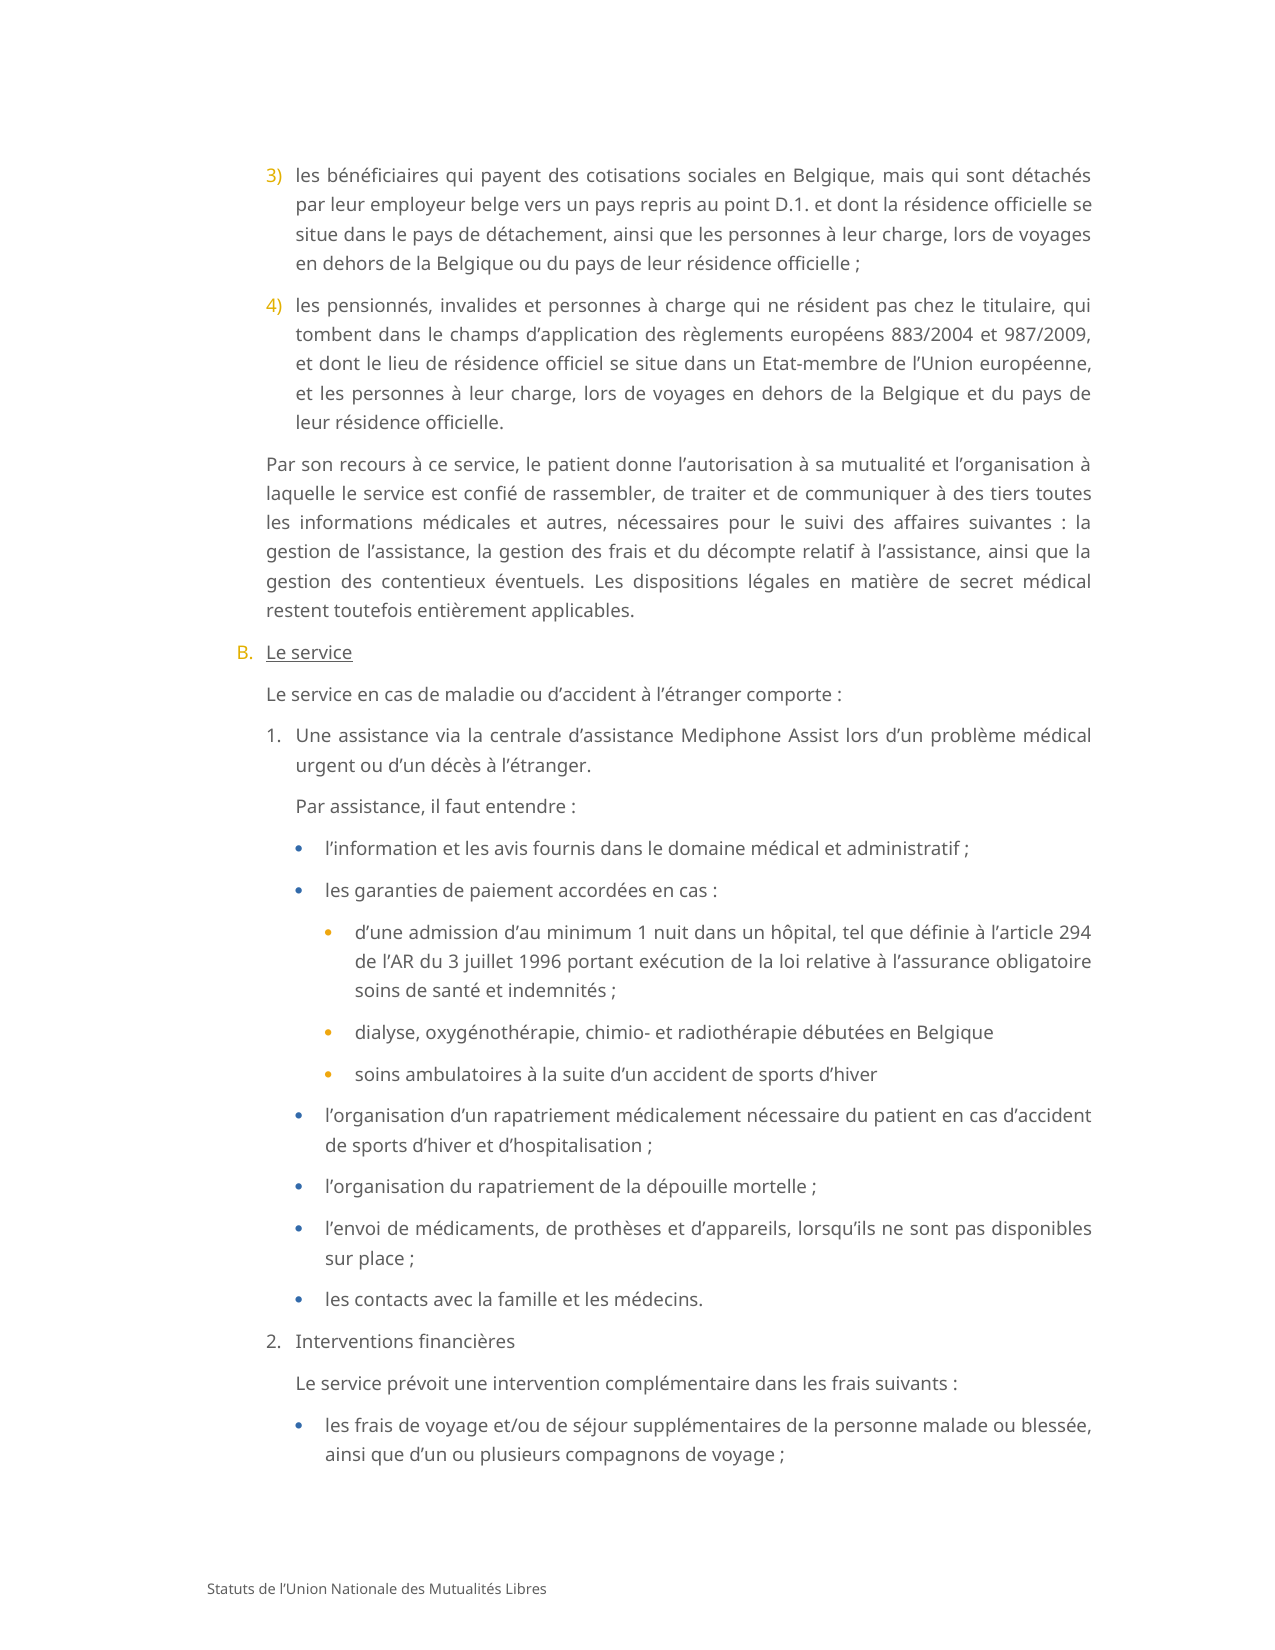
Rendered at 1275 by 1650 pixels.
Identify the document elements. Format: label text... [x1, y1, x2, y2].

list Interventions financières [266, 1328, 1093, 1354]
list les bénéficiaires qui payent des cotisations sociales en Belgique, mais qui sont détachés par leur employeur belge vers un pays repris au point D.1. et dont la résidence officielle se situe dans le pays de détachement, ainsi que les personnes à leur charge, lors de voyages en dehors de la Belgique ou du pays de leur résidence officielle ; [266, 162, 1093, 276]
list les garanties de paiement accordées en cas : [295, 877, 1093, 903]
list Le service [236, 639, 1093, 664]
list d’une admission d’au minimum 1 nuit dans un hôpital, tel que définie à l’article 294 de l’AR du 3 juillet 1996 portant exécution de la loi relative à l’assurance obligatoire soins de santé et indemnités ; [325, 919, 1093, 1003]
text Par son recours à ce service, le patient donne l’autorisation à sa mutualité et l’organisation à laquelle le service est confié de rassembler, de traiter et de communiquer à des tiers toutes les informations médicales et autres, nécessaires pour le suivi des affaires suivantes : la gestion de l’assistance, la gestion des frais et du décompte relatif à l’assistance, ainsi que la gestion des contentieux éventuels. Les dispositions légales en matière de secret médical restent toutefois entièrement applicables. [266, 451, 1093, 623]
list dialyse, oxygénothérapie, chimio- et radiothérapie débutées en Belgique [325, 1019, 1093, 1045]
text Par assistance, il faut entendre : [295, 794, 1093, 819]
text Le service en cas de maladie ou d’accident à l’étranger comporte : [266, 681, 1093, 706]
text Le service prévoit une intervention complémentaire dans les frais suivants : [295, 1370, 1093, 1396]
list Une assistance via la centrale d’assistance Mediphone Assist lors d’un problème médical urgent ou d’un décès à l’étranger. [266, 723, 1093, 777]
list soins ambulatoires à la suite d’un accident de sports d’hiver [325, 1061, 1093, 1087]
list l’envoi de médicaments, de prothèses et d’appareils, lorsqu’ils ne sont pas disponibles sur place ; [295, 1216, 1093, 1270]
list les frais de voyage et/ou de séjour supplémentaires de la personne malade ou blessée, ainsi que d’un ou plusieurs compagnons de voyage ; [295, 1412, 1093, 1467]
list l’organisation du rapatriement de la dépouille mortelle ; [295, 1174, 1093, 1199]
list les pensionnés, invalides et personnes à charge qui ne résident pas chez le titulaire, qui tombent dans le champs d’application des règlements européens 883/2004 et 987/2009, et dont le lieu de résidence officiel se situe dans un Etat-membre de l’Union européenne, et les personnes à leur charge, lors de voyages en dehors de la Belgique et du pays de leur résidence officielle. [266, 292, 1093, 435]
list les contacts avec la famille et les médecins. [295, 1287, 1093, 1312]
list l’organisation d’un rapatriement médicalement nécessaire du patient en cas d’accident de sports d’hiver et d’hospitalisation ; [295, 1103, 1093, 1158]
list l’information et les avis fournis dans le domaine médical et administratif ; [295, 835, 1093, 861]
